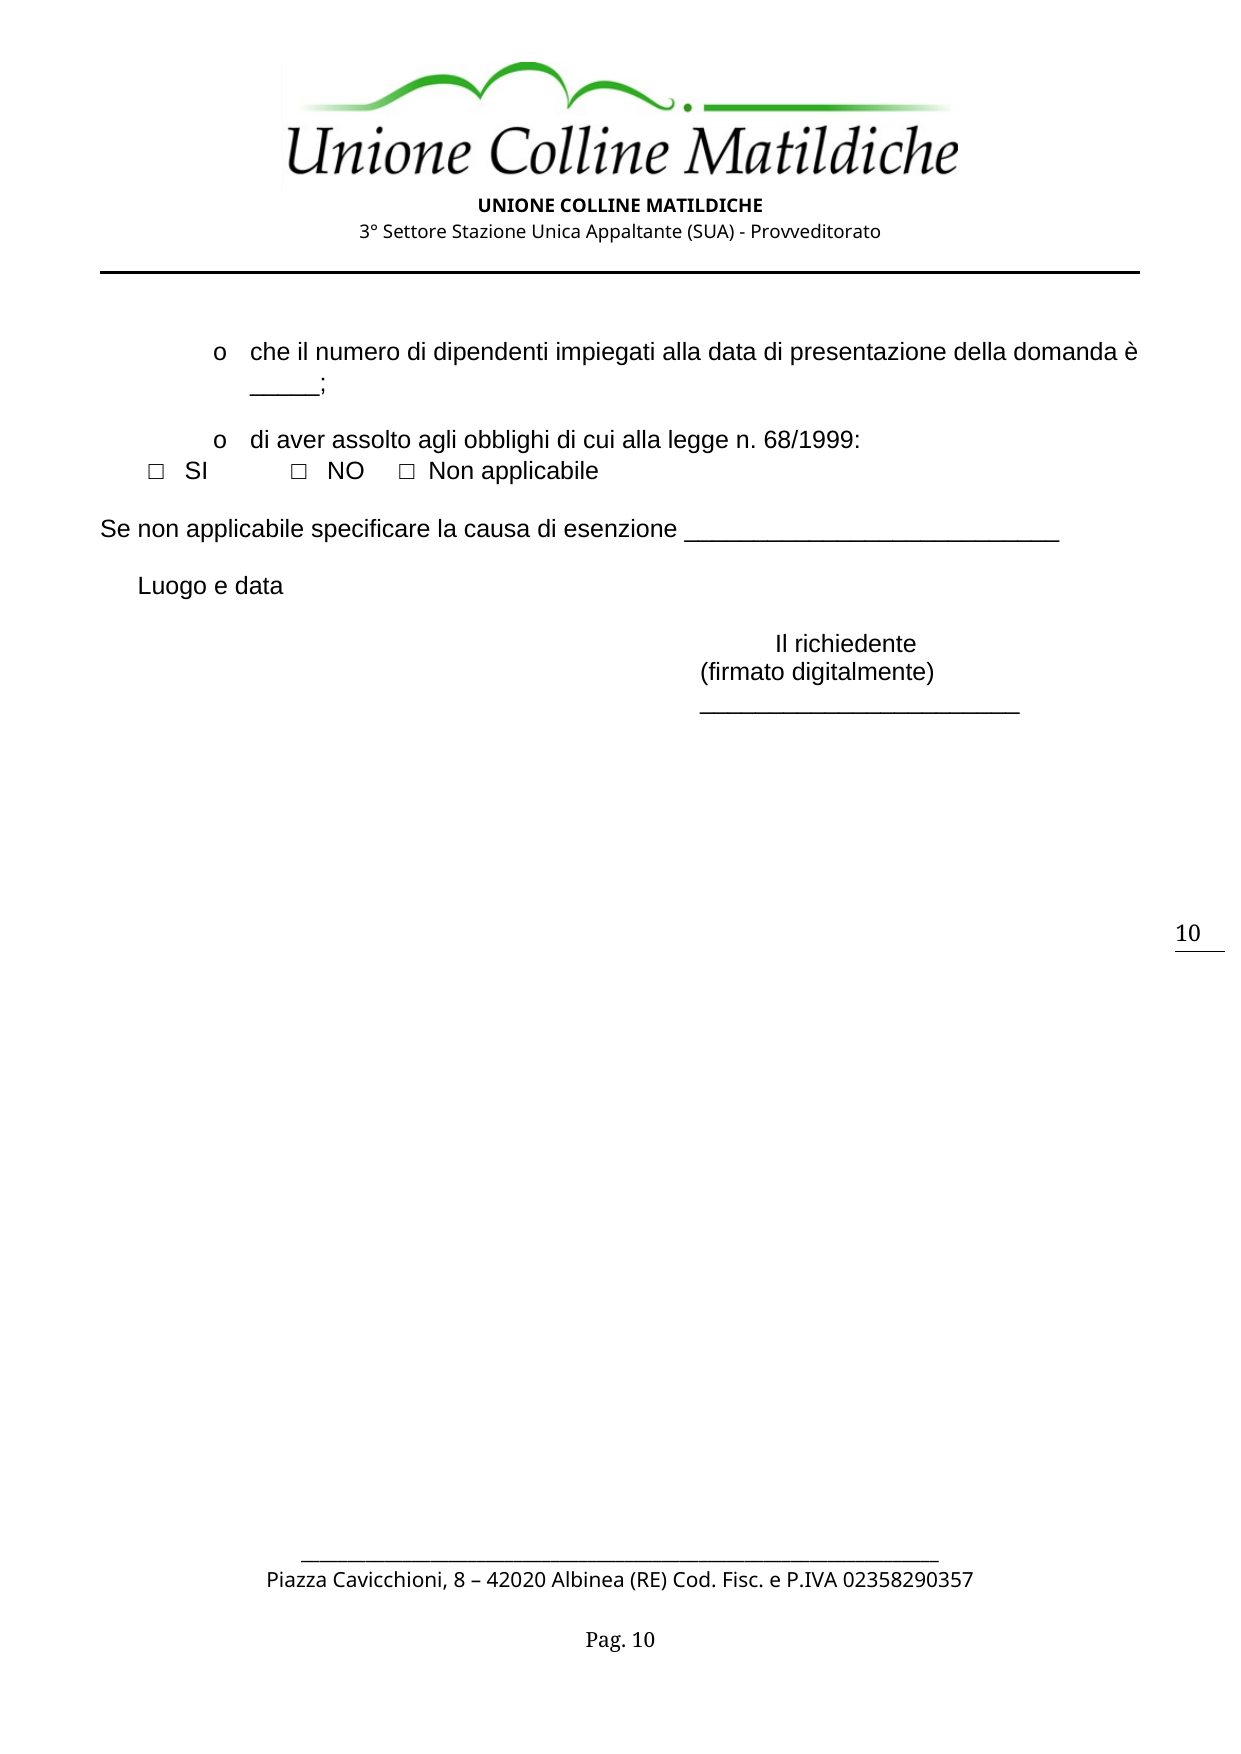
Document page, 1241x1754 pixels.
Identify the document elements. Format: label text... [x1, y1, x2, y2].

list che il numero di dipendenti impiegati alla data di presentazione della domanda è _____; [212, 337, 1140, 396]
picture [282, 62, 958, 193]
text □ SI □ NO □ Non applicabile [100, 456, 1140, 485]
text Il richiedente [137, 629, 1140, 657]
list di aver assolto agli obblighi di cui alla legge n. 68/1999: [212, 425, 1140, 456]
text _______________________ [137, 686, 1140, 715]
text Luogo e data [137, 571, 1140, 600]
text Se non applicabile specificare la causa di esenzione ___________________________ [100, 514, 1140, 542]
text (firmato digitalmente) [137, 657, 1140, 686]
